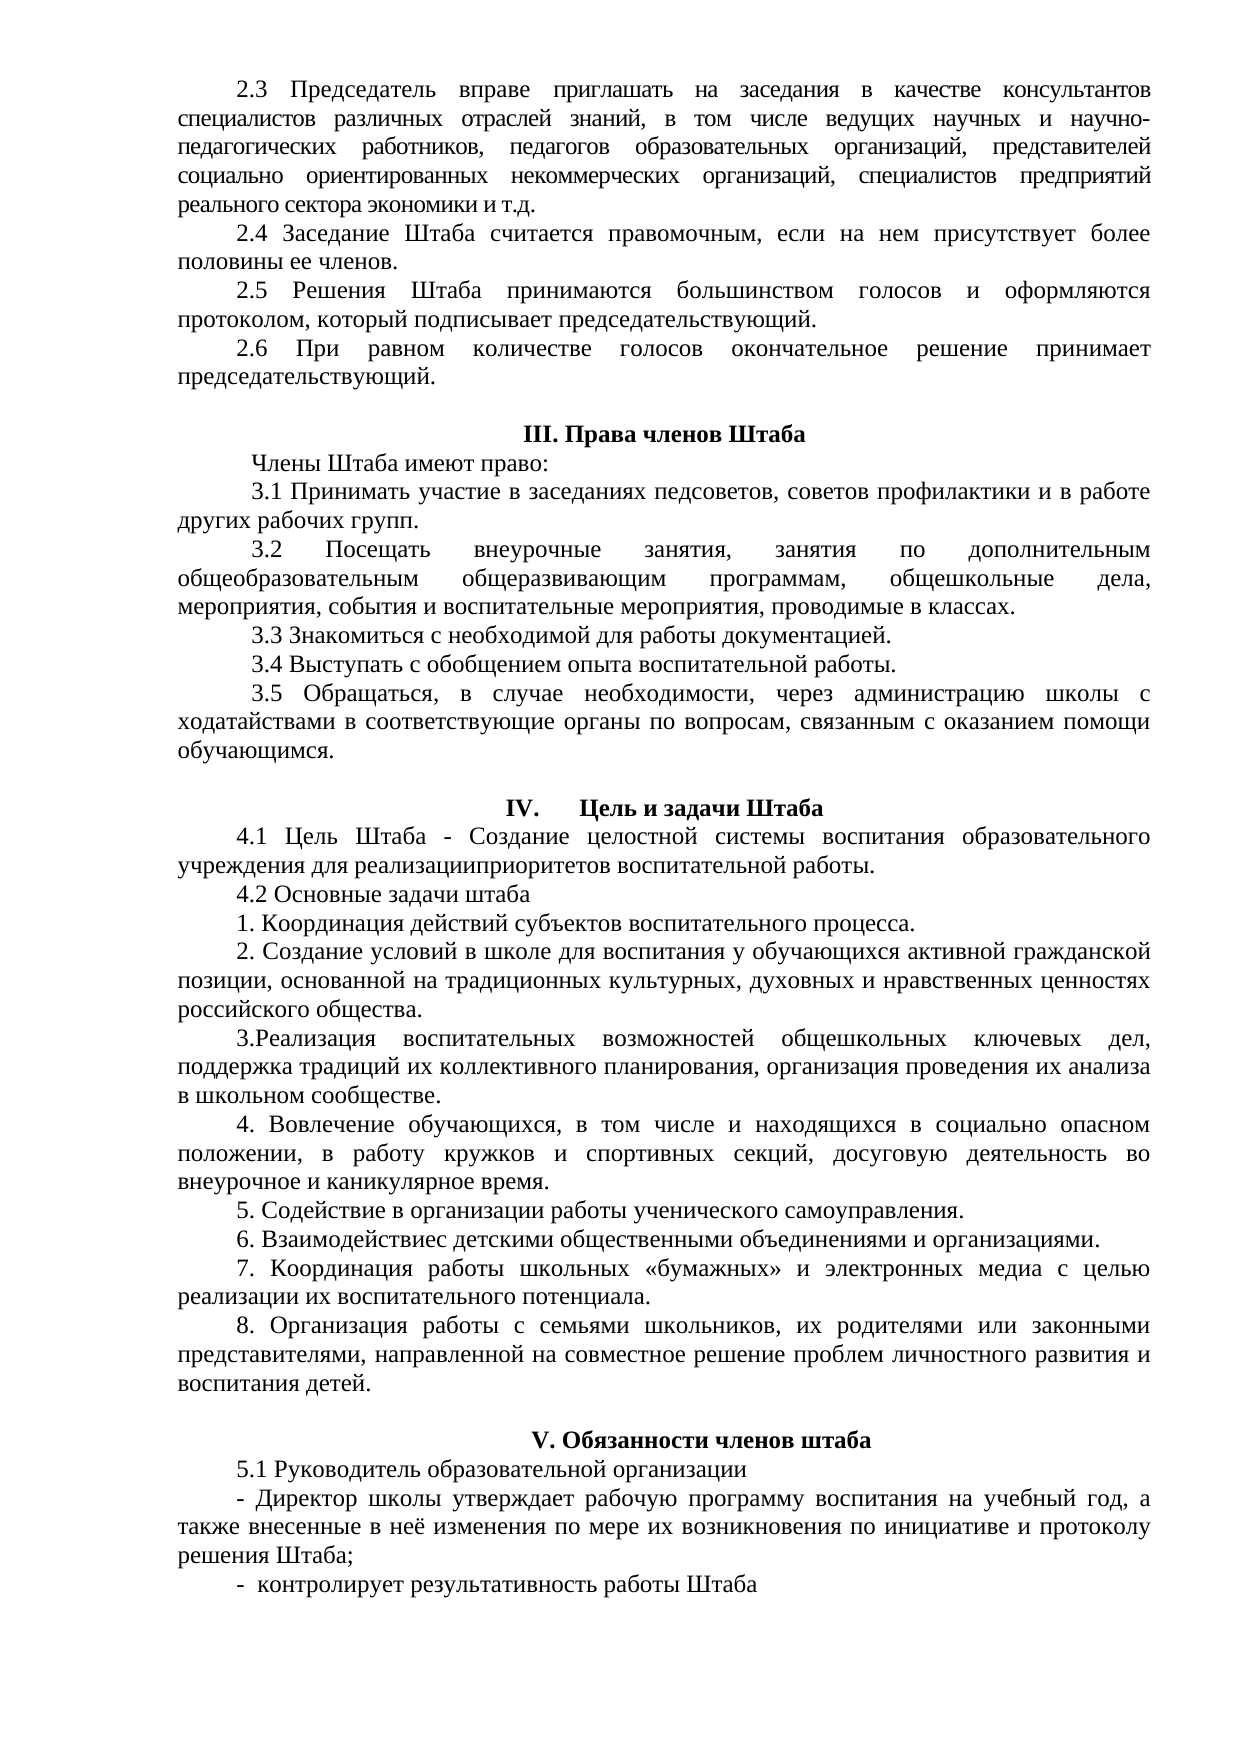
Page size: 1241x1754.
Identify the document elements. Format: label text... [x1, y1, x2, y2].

text 2.6 При равном количестве голосов окончательное решение принимает председательствующий. [177, 333, 1152, 390]
text 5. Содействие в организации работы ученического самоуправления. [177, 1195, 1152, 1224]
text 7. Координация работы школьных «бумажных» и электронных медиа с целью реализации их воспитательного потенциала. [177, 1253, 1152, 1310]
text V. Обязанности членов штаба [177, 1425, 1152, 1454]
text 5.1 Руководитель образовательной организации [177, 1454, 1152, 1483]
text 2.3 Председатель вправе приглашать на заседания в качестве консультантов специалистов различных отраслей знаний, в том числе ведущих научных и научно-педагогических работников, педагогов образовательных организаций, представителей социально ориентированных некоммерческих организаций, специалистов предприятий реального сектора экономики и т.д. [177, 74, 1152, 218]
text III. Права членов Штаба [177, 419, 1152, 448]
text - контролирует результативность работы Штаба [177, 1569, 1152, 1598]
text 3.5 Обращаться, в случае необходимости, через администрацию школы с ходатайствами в соответствующие органы по вопросам, связанным с оказанием помощи обучающимся. [177, 678, 1152, 764]
text 2.5 Решения Штаба принимаются большинством голосов и оформляются протоколом, который подписывает председательствующий. [177, 275, 1152, 333]
text 2. Создание условий в школе для воспитания у обучающихся активной гражданской позиции, основанной на традиционных культурных, духовных и нравственных ценностях российского общества. [177, 936, 1152, 1023]
text 1. Координация действий субъектов воспитательного процесса. [177, 908, 1152, 936]
text 3.3 Знакомиться с необходимой для работы документацией. [177, 620, 1152, 649]
text 3.2 Посещать внеурочные занятия, занятия по дополнительным общеобразовательным общеразвивающим программам, общешкольные дела, мероприятия, события и воспитательные мероприятия, проводимые в классах. [177, 534, 1152, 620]
text 3.1 Принимать участие в заседаниях педсоветов, советов профилактики и в работе других рабочих групп. [177, 476, 1152, 534]
text 3.4 Выступать с обобщением опыта воспитательной работы. [177, 649, 1152, 678]
text 4.1 Цель Штаба - Создание целостной системы воспитания образовательного учреждения для реализацииприоритетов воспитательной работы. [177, 821, 1152, 879]
text 6. Взаимодействиес детскими общественными объединениями и организациями. [177, 1224, 1152, 1253]
text 2.4 Заседание Штаба считается правомочным, если на нем присутствует более половины ее членов. [177, 218, 1152, 275]
text 4.2 Основные задачи штаба [177, 879, 1152, 908]
text 8. Организация работы с семьями школьников, их родителями или законными представителями, направленной на совместное решение проблем личностного развития и воспитания детей. [177, 1310, 1152, 1396]
text 3.Реализация воспитательных возможностей общешкольных ключевых дел, поддержка традиций их коллективного планирования, организация проведения их анализа в школьном сообществе. [177, 1023, 1152, 1109]
text - Директор школы утверждает рабочую программу воспитания на учебный год, а также внесенные в неё изменения по мере их возникновения по инициативе и протоколу решения Штаба; [177, 1483, 1152, 1569]
text Члены Штаба имеют право: [177, 448, 1152, 476]
list Цель и задачи Штаба [177, 793, 1152, 821]
text 4. Вовлечение обучающихся, в том числе и находящихся в социально опасном положении, в работу кружков и спортивных секций, досуговую деятельность во внеурочное и каникулярное время. [177, 1109, 1152, 1195]
